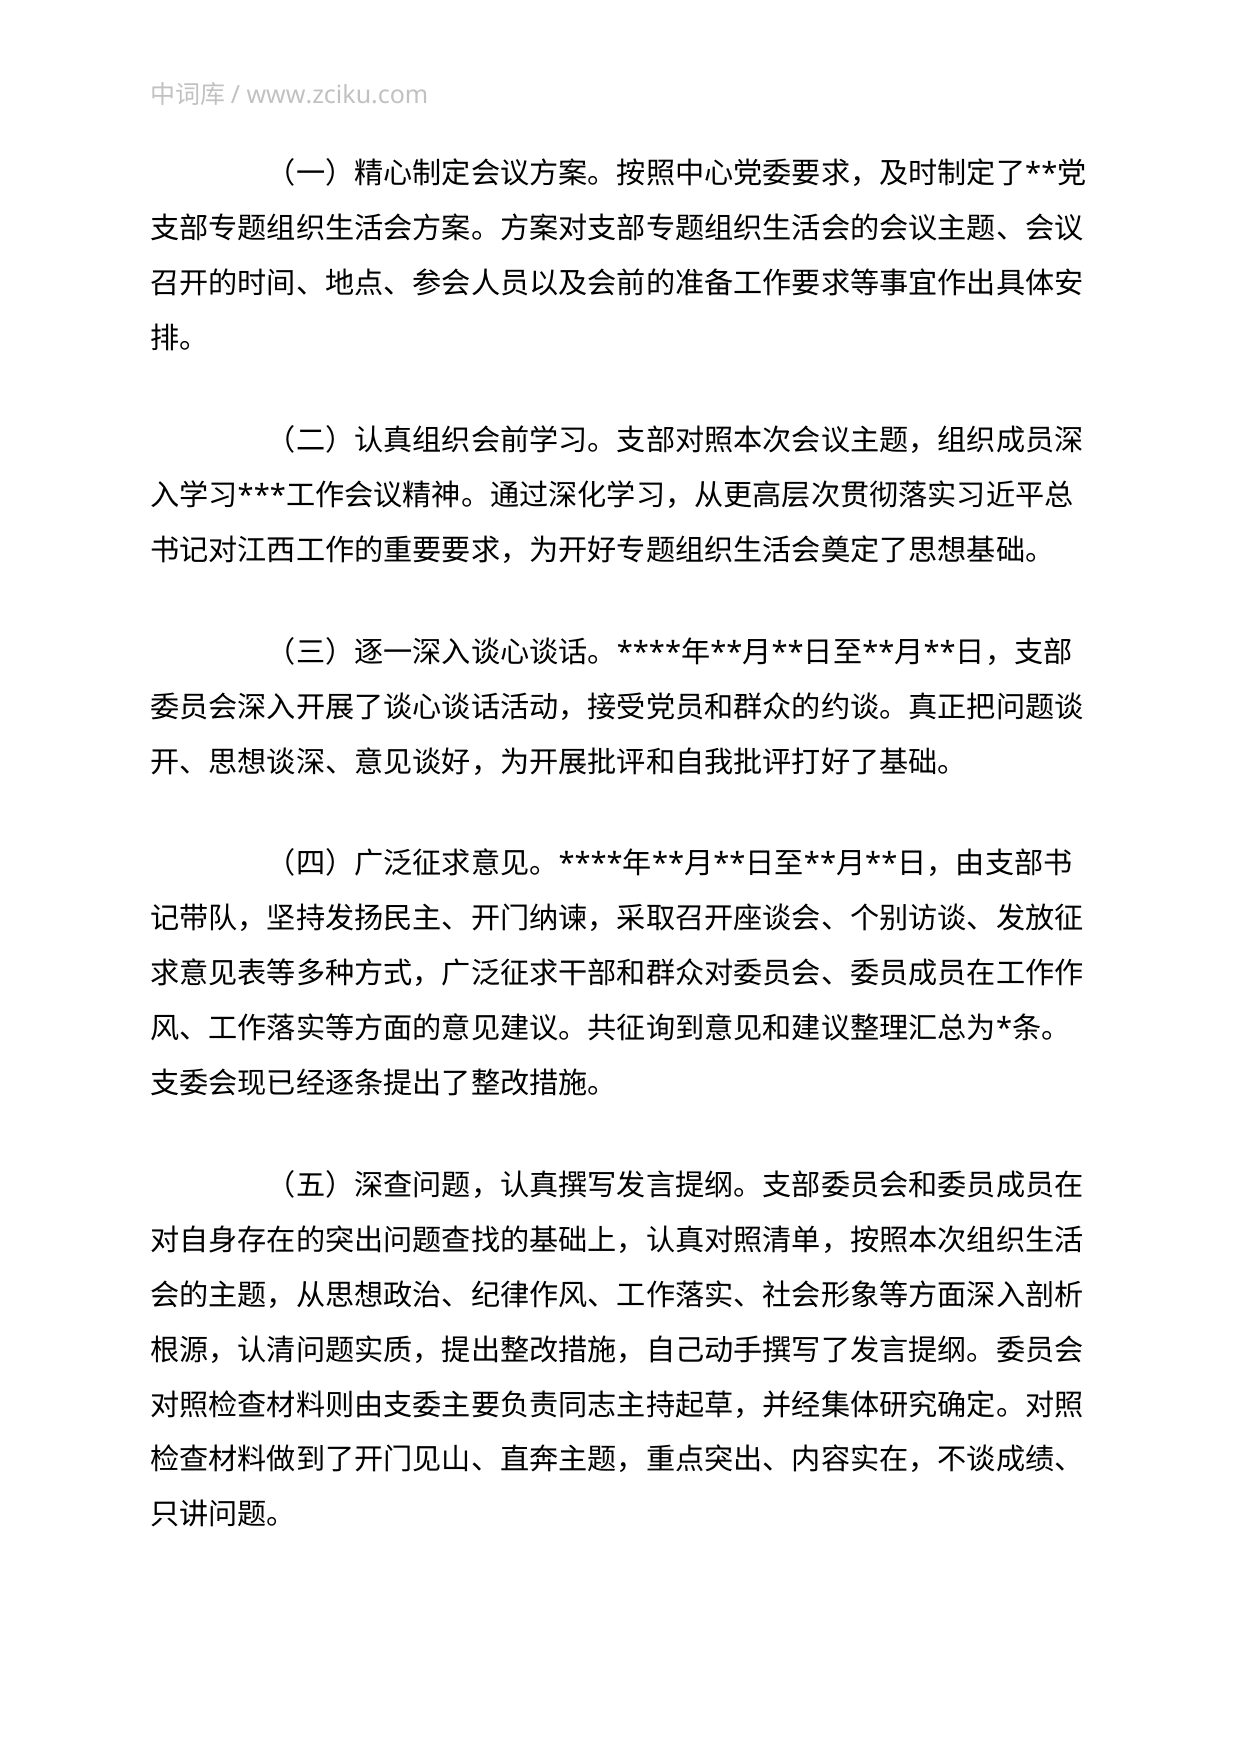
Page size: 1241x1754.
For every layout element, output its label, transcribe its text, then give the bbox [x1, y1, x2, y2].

text （五）深查问题，认真撰写发言提纲。支部委员会和委员成员在对自身存在的突出问题查找的基础上，认真对照清单，按照本次组织生活会的主题，从思想政治、纪律作风、工作落实、社会形象等方面深入剖析根源，认清问题实质，提出整改措施，自己动手撰写了发言提纲。委员会对照检查材料则由支委主要负责同志主持起草，并经集体研究确定。对照检查材料做到了开门见山、直奔主题，重点突出、内容实在，不谈成绩、只讲问题。 [150, 1161, 1090, 1533]
text （三）逐一深入谈心谈话。****年**月**日至**月**日，支部委员会深入开展了谈心谈话活动，接受党员和群众的约谈。真正把问题谈开、思想谈深、意见谈好，为开展批评和自我批评打好了基础。 [150, 628, 1090, 780]
text （一）精心制定会议方案。按照中心党委要求，及时制定了**党支部专题组织生活会方案。方案对支部专题组织生活会的会议主题、会议召开的时间、地点、参会人员以及会前的准备工作要求等事宜作出具体安排。 [150, 150, 1090, 357]
text （四）广泛征求意见。****年**月**日至**月**日，由支部书记带队，坚持发扬民主、开门纳谏，采取召开座谈会、个别访谈、发放征求意见表等多种方式，广泛征求干部和群众对委员会、委员成员在工作作风、工作落实等方面的意见建议。共征询到意见和建议整理汇总为*条。支委会现已经逐条提出了整改措施。 [150, 840, 1090, 1102]
text （二）认真组织会前学习。支部对照本次会议主题，组织成员深入学习***工作会议精神。通过深化学习，从更高层次贯彻落实习近平总书记对江西工作的重要要求，为开好专题组织生活会奠定了思想基础。 [150, 417, 1090, 569]
